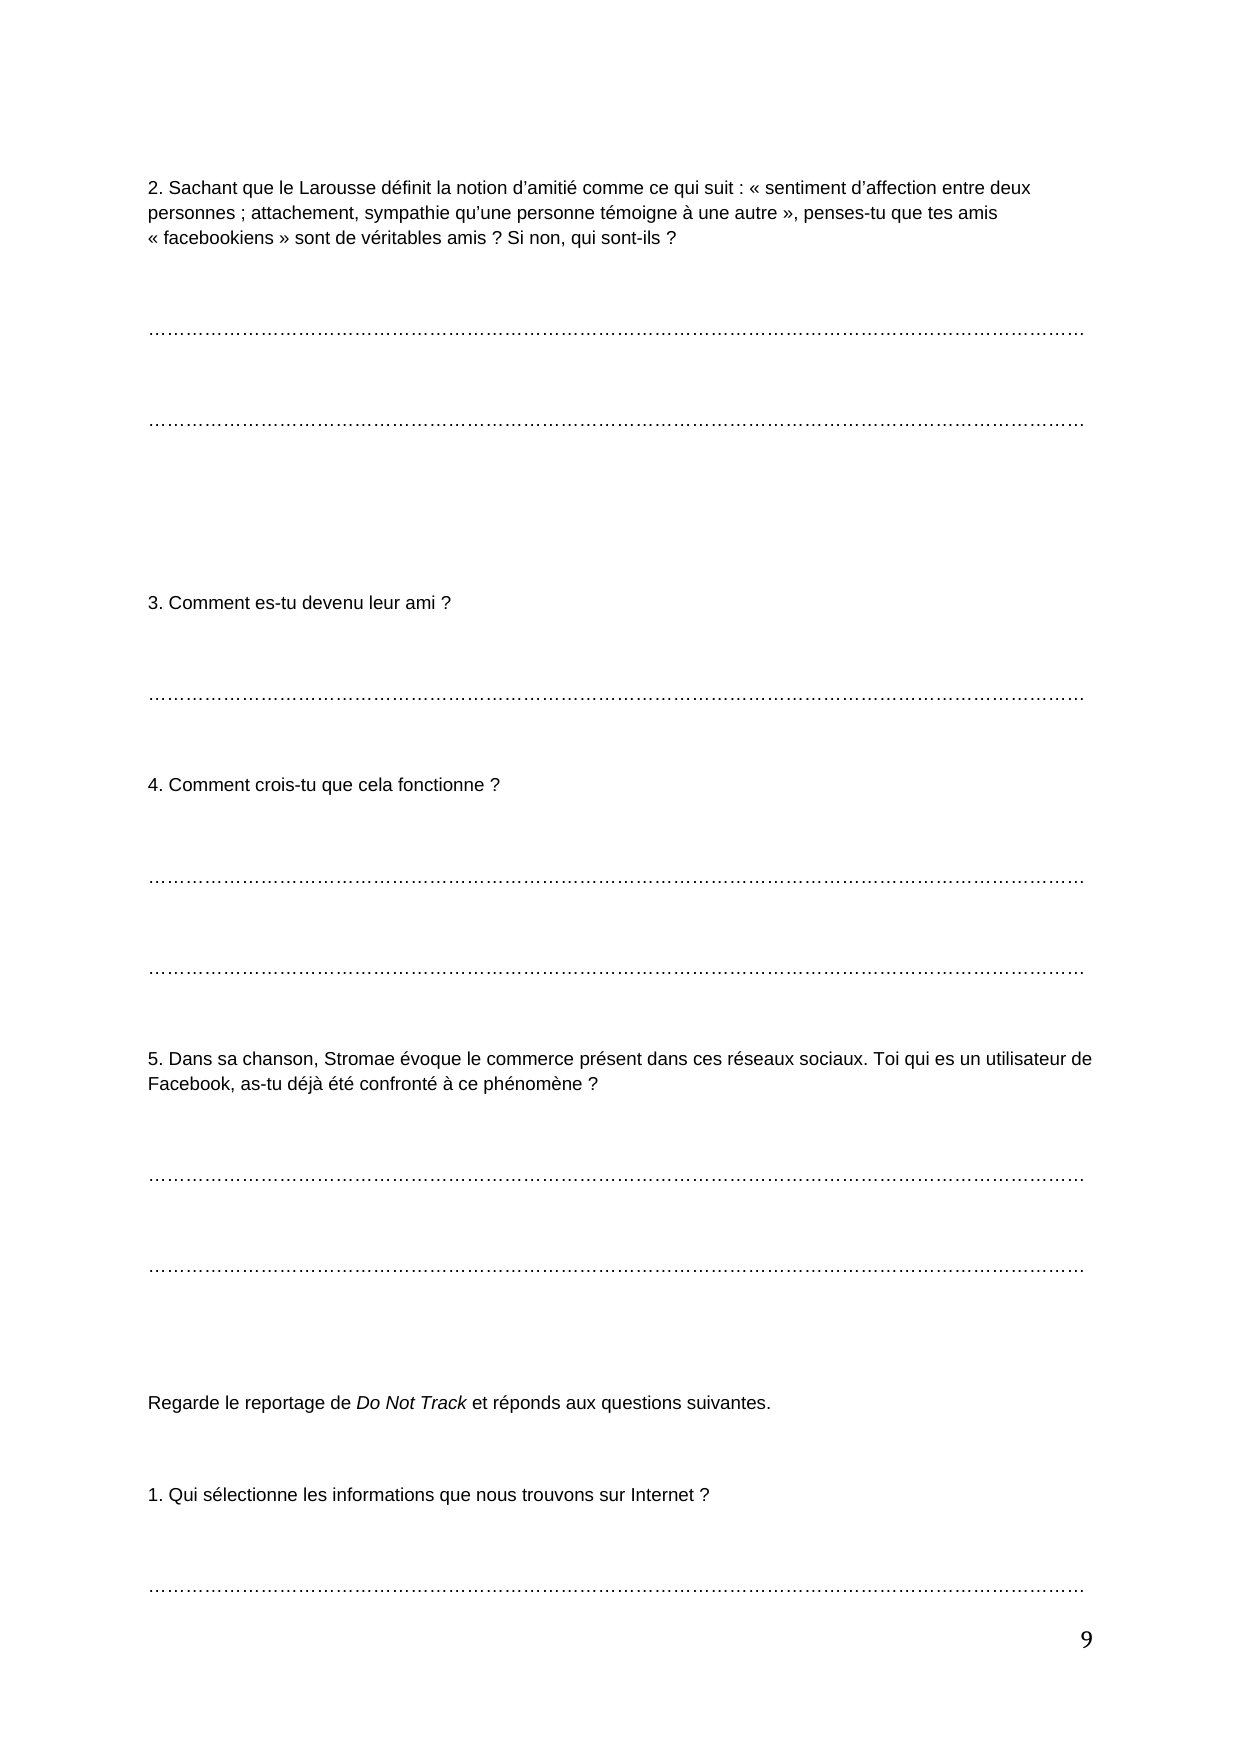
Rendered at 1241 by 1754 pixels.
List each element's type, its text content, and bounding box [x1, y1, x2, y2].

text …………………………………………………………………………………………………………………………………… [148, 318, 1093, 339]
text …………………………………………………………………………………………………………………………………… [148, 866, 1093, 887]
text 2. Sachant que le Larousse définit la notion d’amitié comme ce qui suit : « sentiment d’affection entre deux personnes ; attachement, sympathie qu’une personne témoigne à une autre », penses-tu que tes amis « facebookiens » sont de véritables amis ? Si non, qui sont-ils ? [148, 177, 1093, 248]
text 4. Comment crois-tu que cela fonctionne ? [148, 774, 1093, 796]
text Regarde le reportage de Do Not Track et réponds aux questions suivantes. [148, 1392, 1093, 1414]
text 3. Comment es-tu devenu leur ami ? [148, 592, 1093, 613]
text …………………………………………………………………………………………………………………………………… [148, 683, 1093, 704]
text …………………………………………………………………………………………………………………………………… [148, 1255, 1093, 1277]
text 1. Qui sélectionne les informations que nous trouvons sur Internet ? [148, 1483, 1093, 1505]
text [148, 1575, 1093, 1596]
text …………………………………………………………………………………………………………………………………… [148, 409, 1093, 431]
text …………………………………………………………………………………………………………………………………… [148, 957, 1093, 978]
text 5. Dans sa chanson, Stromae évoque le commerce présent dans ces réseaux sociaux. Toi qui es un utilisateur de Facebook, as-tu déjà été confronté à ce phénomène ? [148, 1048, 1093, 1094]
text …………………………………………………………………………………………………………………………………… [148, 1164, 1093, 1186]
